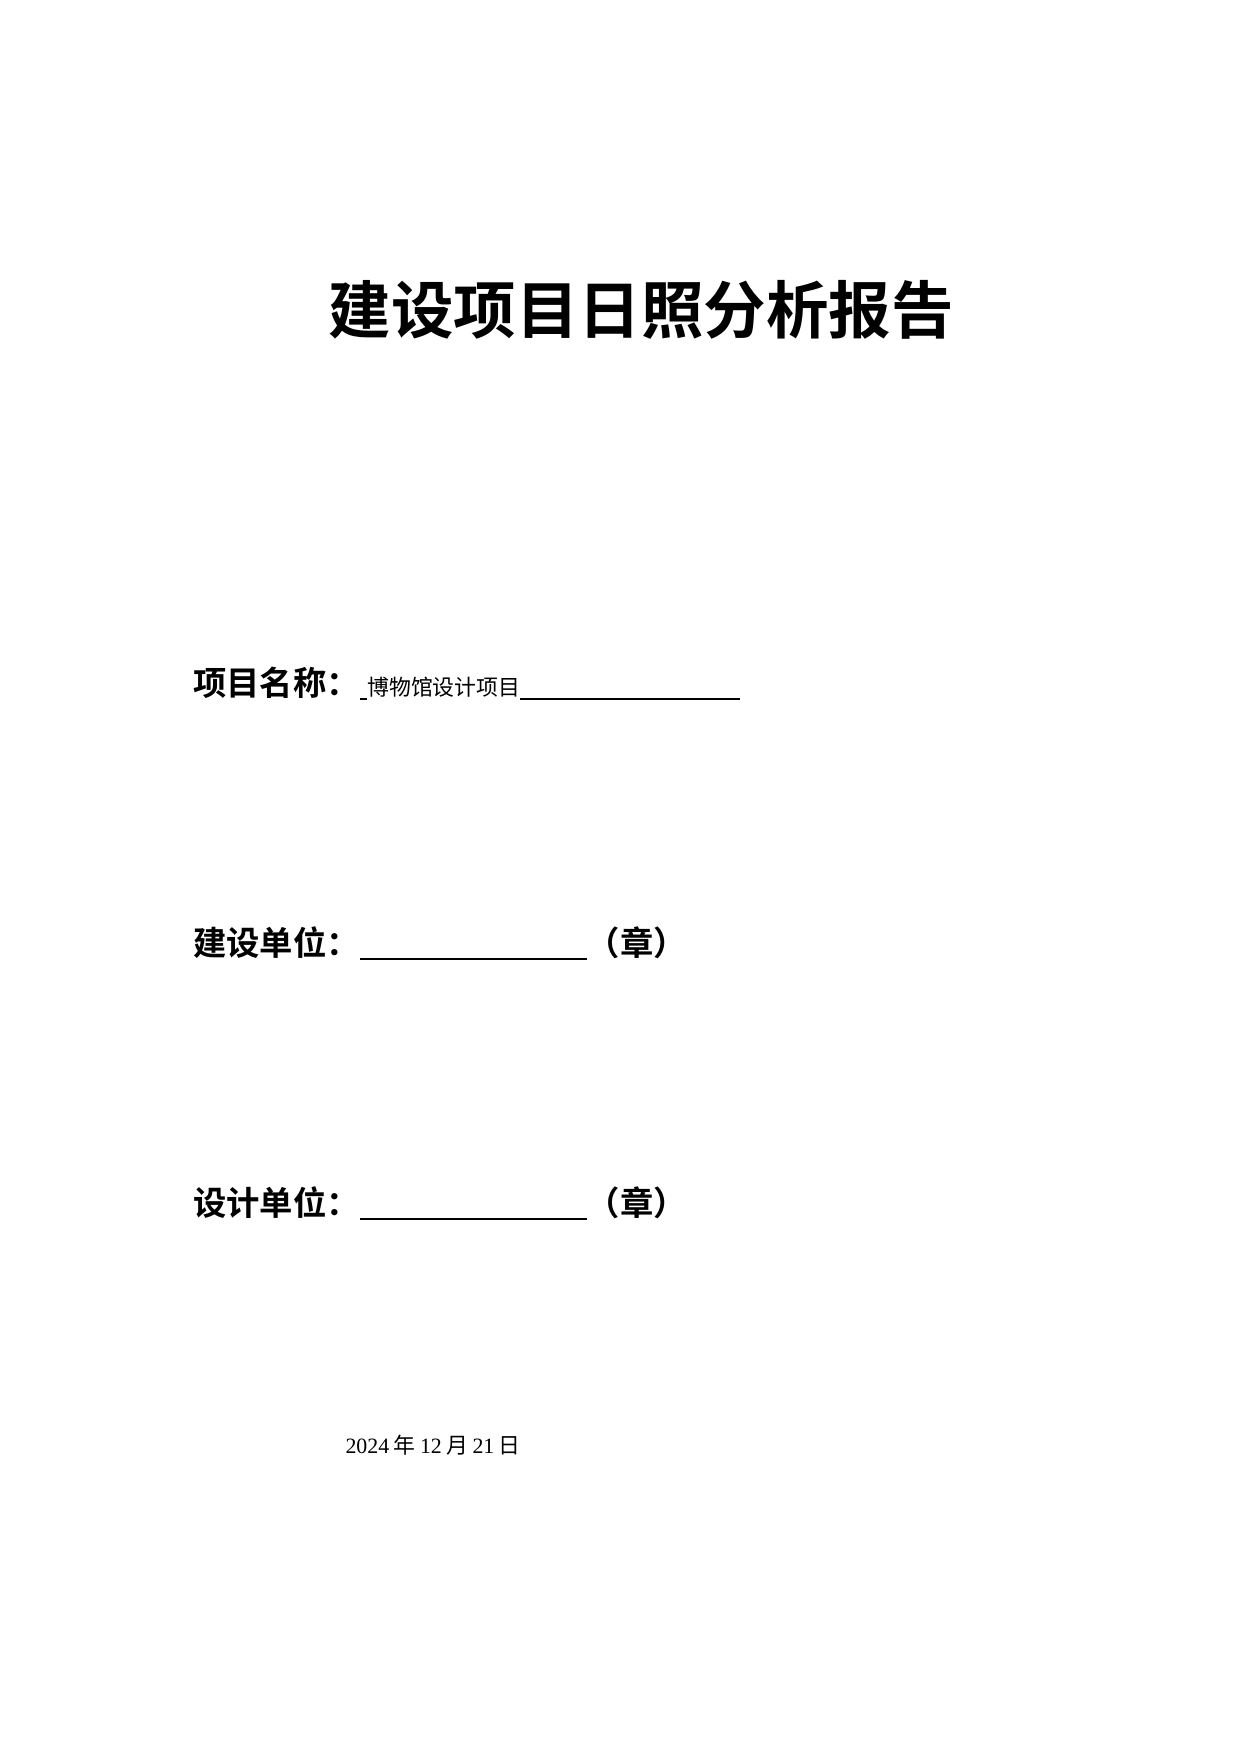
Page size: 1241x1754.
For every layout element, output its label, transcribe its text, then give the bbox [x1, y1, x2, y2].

text 建设单位： （章） [159, 908, 1122, 973]
text 设计单位： （章） [159, 1168, 1122, 1233]
text 项目名称： 博物馆设计项目 [159, 648, 1122, 713]
text 建设项目日照分析报告 [159, 258, 1122, 356]
text 2024年12月21日 [159, 1428, 1122, 1461]
